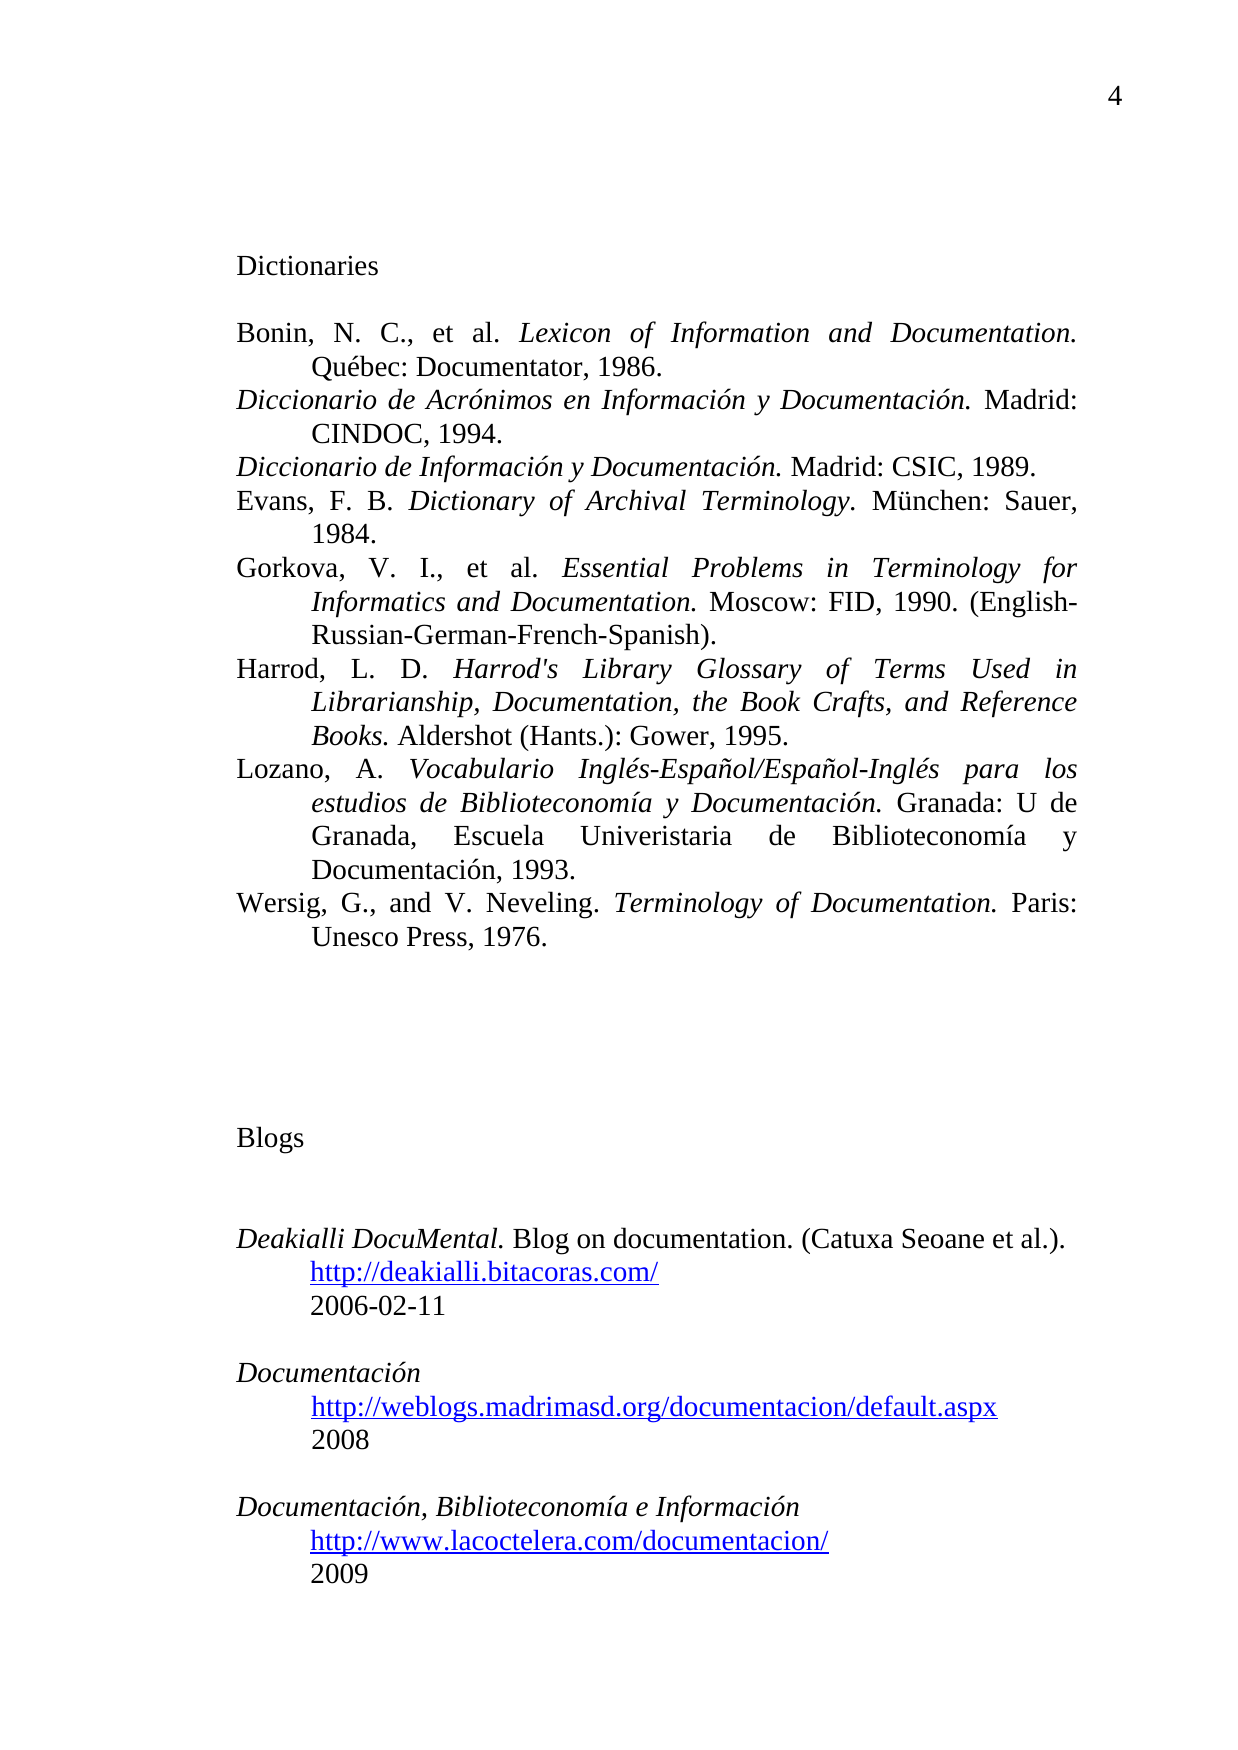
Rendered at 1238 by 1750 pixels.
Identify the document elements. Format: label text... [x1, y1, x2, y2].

text 2009 [236, 1556, 1078, 1590]
text Documentación, Biblioteconomía e Información [236, 1489, 1078, 1523]
text Diccionario de Información y Documentación. Madrid: CSIC, 1989. [236, 449, 1078, 483]
text Wersig, G., and V. Neveling. Terminology of Documentation. Paris: Unesco Press, 1976. [236, 886, 1078, 953]
text Documentación [236, 1355, 1078, 1389]
text Lozano, A. Vocabulario Inglés-Español/Español-Inglés para los estudios de Biblioteconomía y Documentación. Granada: U de Granada, Escuela Univeristaria de Biblioteconomía y Documentación, 1993. [236, 751, 1078, 886]
subtitle http://deakialli.bitacoras.com/ [310, 1254, 1078, 1288]
text Diccionario de Acrónimos en Información y Documentación. Madrid: CINDOC, 1994. [236, 382, 1078, 449]
text Harrod, L. D. Harrod's Library Glossary of Terms Used in Librarianship, Documentation, the Book Crafts, and Reference Books. Aldershot (Hants.): Gower, 1995. [236, 651, 1078, 751]
text 2008 [236, 1422, 1078, 1456]
text 2006-02-11 [310, 1288, 1078, 1322]
subtitle Deakialli DocuMental. Blog on documentation. (Catuxa Seoane et al.). [236, 1221, 1078, 1254]
text Gorkova, V. I., et al. Essential Problems in Terminology for Informatics and Documentation. Moscow: FID, 1990. (English-Russian-German-French-Spanish). [236, 550, 1078, 651]
text http://weblogs.madrimasd.org/documentacion/default.aspx [236, 1389, 1078, 1422]
text Bonin, N. C., et al. Lexicon of Information and Documentation. Québec: Documentator, 1986. [236, 315, 1078, 382]
text http://www.lacoctelera.com/documentacion/ [236, 1523, 1078, 1556]
text Blogs [236, 1120, 1078, 1154]
text Dictionaries [236, 248, 1078, 282]
text Evans, F. B. Dictionary of Archival Terminology. München: Sauer, 1984. [236, 483, 1078, 550]
